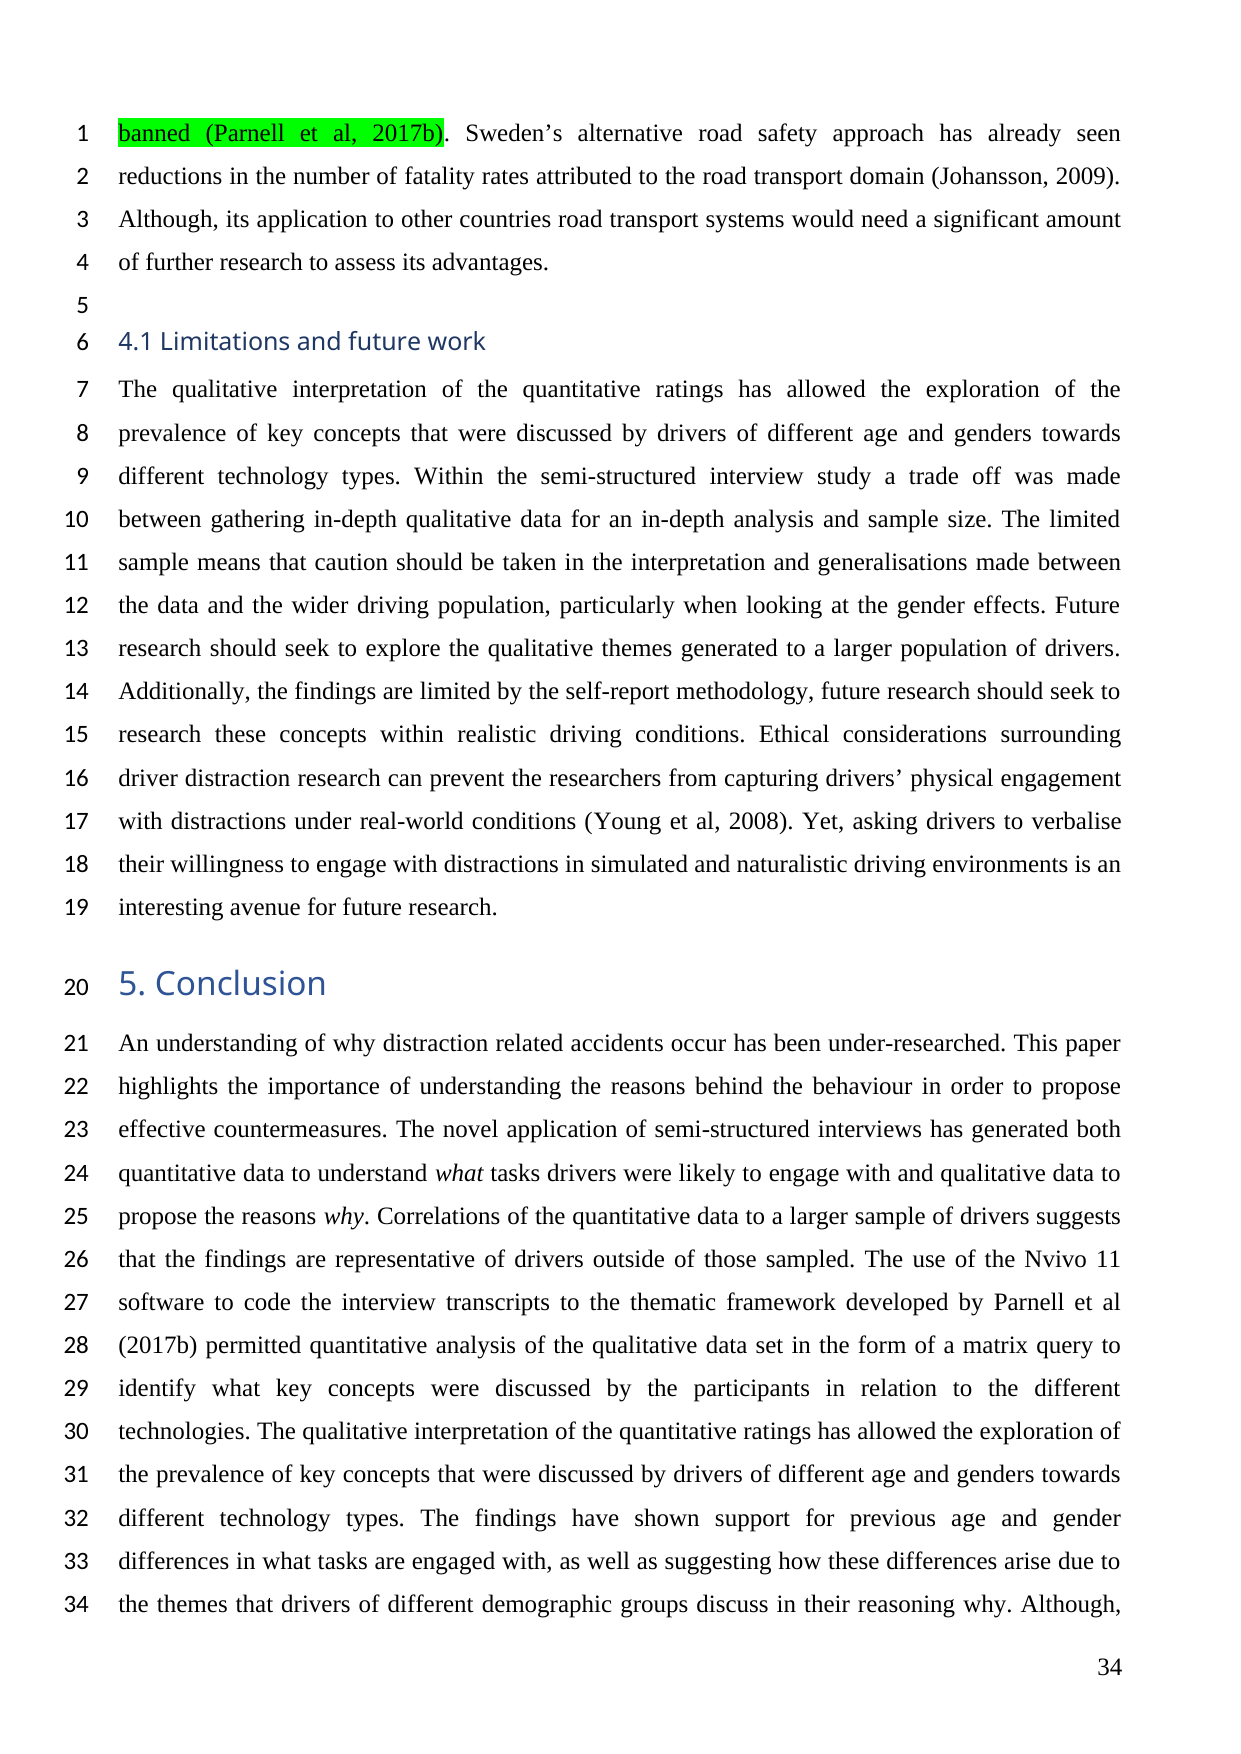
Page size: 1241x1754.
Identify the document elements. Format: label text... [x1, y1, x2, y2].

subtitle 4.1 Limitations and future work [118, 323, 1122, 358]
subtitle 5. Conclusion [118, 960, 1122, 1006]
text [118, 118, 1122, 276]
text The qualitative interpretation of the quantitative ratings has allowed the exploration of the prevalence of key concepts that were discussed by drivers of different age and genders towards different technology types. Within the semi-structured interview study a trade off was made between gathering in-depth qualitative data for an in-depth analysis and sample size. The limited sample means that caution should be taken in the interpretation and generalisations made between the data and the wider driving population, particularly when looking at the gender effects. Future research should seek to explore the qualitative themes generated to a larger population of drivers. Additionally, the findings are limited by the self-report methodology, future research should seek to research these concepts within realistic driving conditions. Ethical considerations surrounding driver distraction research can prevent the researchers from capturing drivers’ physical engagement with distractions under real-world conditions (Young et al, 2008). Yet, asking drivers to verbalise their willingness to engage with distractions in simulated and naturalistic driving environments is an interesting avenue for future research. [118, 374, 1122, 921]
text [118, 1028, 1122, 1618]
